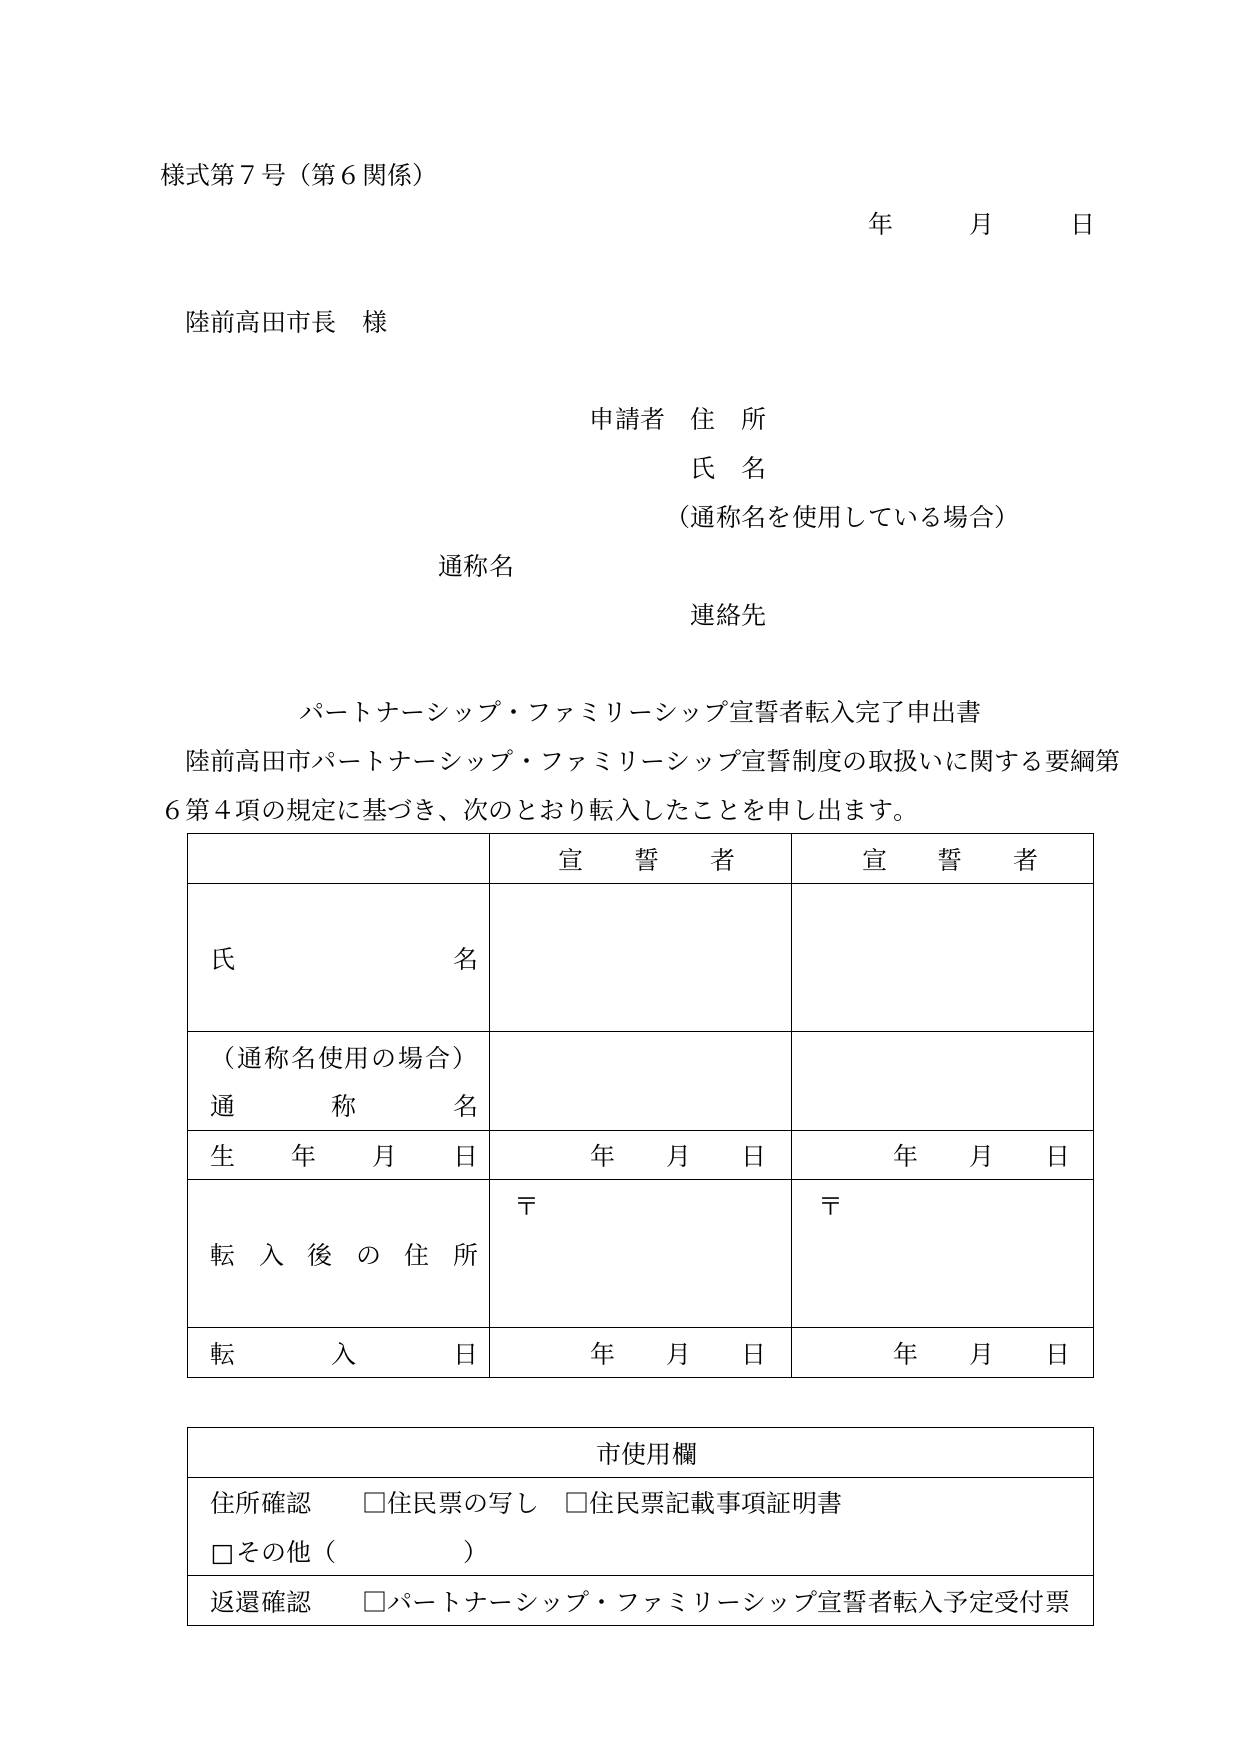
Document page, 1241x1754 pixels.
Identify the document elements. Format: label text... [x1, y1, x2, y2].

table_cell [792, 1032, 1093, 1129]
table_header 宣 誓 者 [792, 834, 1093, 883]
table_cell 返還確認 □パートナーシップ・ファミリーシップ宣誓者転入予定受付票 [188, 1576, 1093, 1625]
table_cell 氏名 [188, 884, 489, 1031]
table_header [188, 834, 489, 883]
table_cell 年 月 日 [490, 1328, 791, 1377]
table_cell 転入日 [188, 1328, 489, 1377]
table_cell [792, 884, 1093, 1031]
table_cell 転入後の住所 [188, 1180, 489, 1327]
table_header 市使用欄 [188, 1428, 1093, 1477]
table_cell 住所確認 □住民票の写し □住民票記載事項証明書 □その他（ ） [188, 1478, 1093, 1575]
table_cell [490, 884, 791, 1031]
table_cell 〒 [792, 1180, 1093, 1327]
text （通称名を使用している場合） [160, 491, 1122, 540]
text 氏 名 [160, 442, 1122, 491]
table_cell 〒 [490, 1180, 791, 1327]
table_cell 年 月 日 [490, 1131, 791, 1179]
text 連絡先 [160, 589, 1122, 638]
table_cell （通称名使用の場合） 通称名 [188, 1032, 489, 1129]
table_cell [490, 1032, 791, 1129]
text 様式第７号（第６関係） [160, 149, 1122, 198]
table_cell 年 月 日 [792, 1131, 1093, 1179]
text パートナーシップ・ファミリーシップ宣誓者転入完了申出書 [160, 687, 1122, 736]
text 陸前高田市パートナーシップ・ファミリーシップ宣誓制度の取扱いに関する要綱第６第４項の規定に基づき、次のとおり転入したことを申し出ます。 [160, 736, 1122, 833]
table_cell 生年月日 [188, 1131, 489, 1179]
table_cell 年 月 日 [792, 1328, 1093, 1377]
text 通称名 [160, 540, 1122, 589]
text 申請者 住 所 [160, 393, 1122, 442]
table_header 宣 誓 者 [490, 834, 791, 883]
text 陸前高田市長 様 [182, 296, 1122, 345]
text 年 月 日 [160, 198, 1122, 247]
